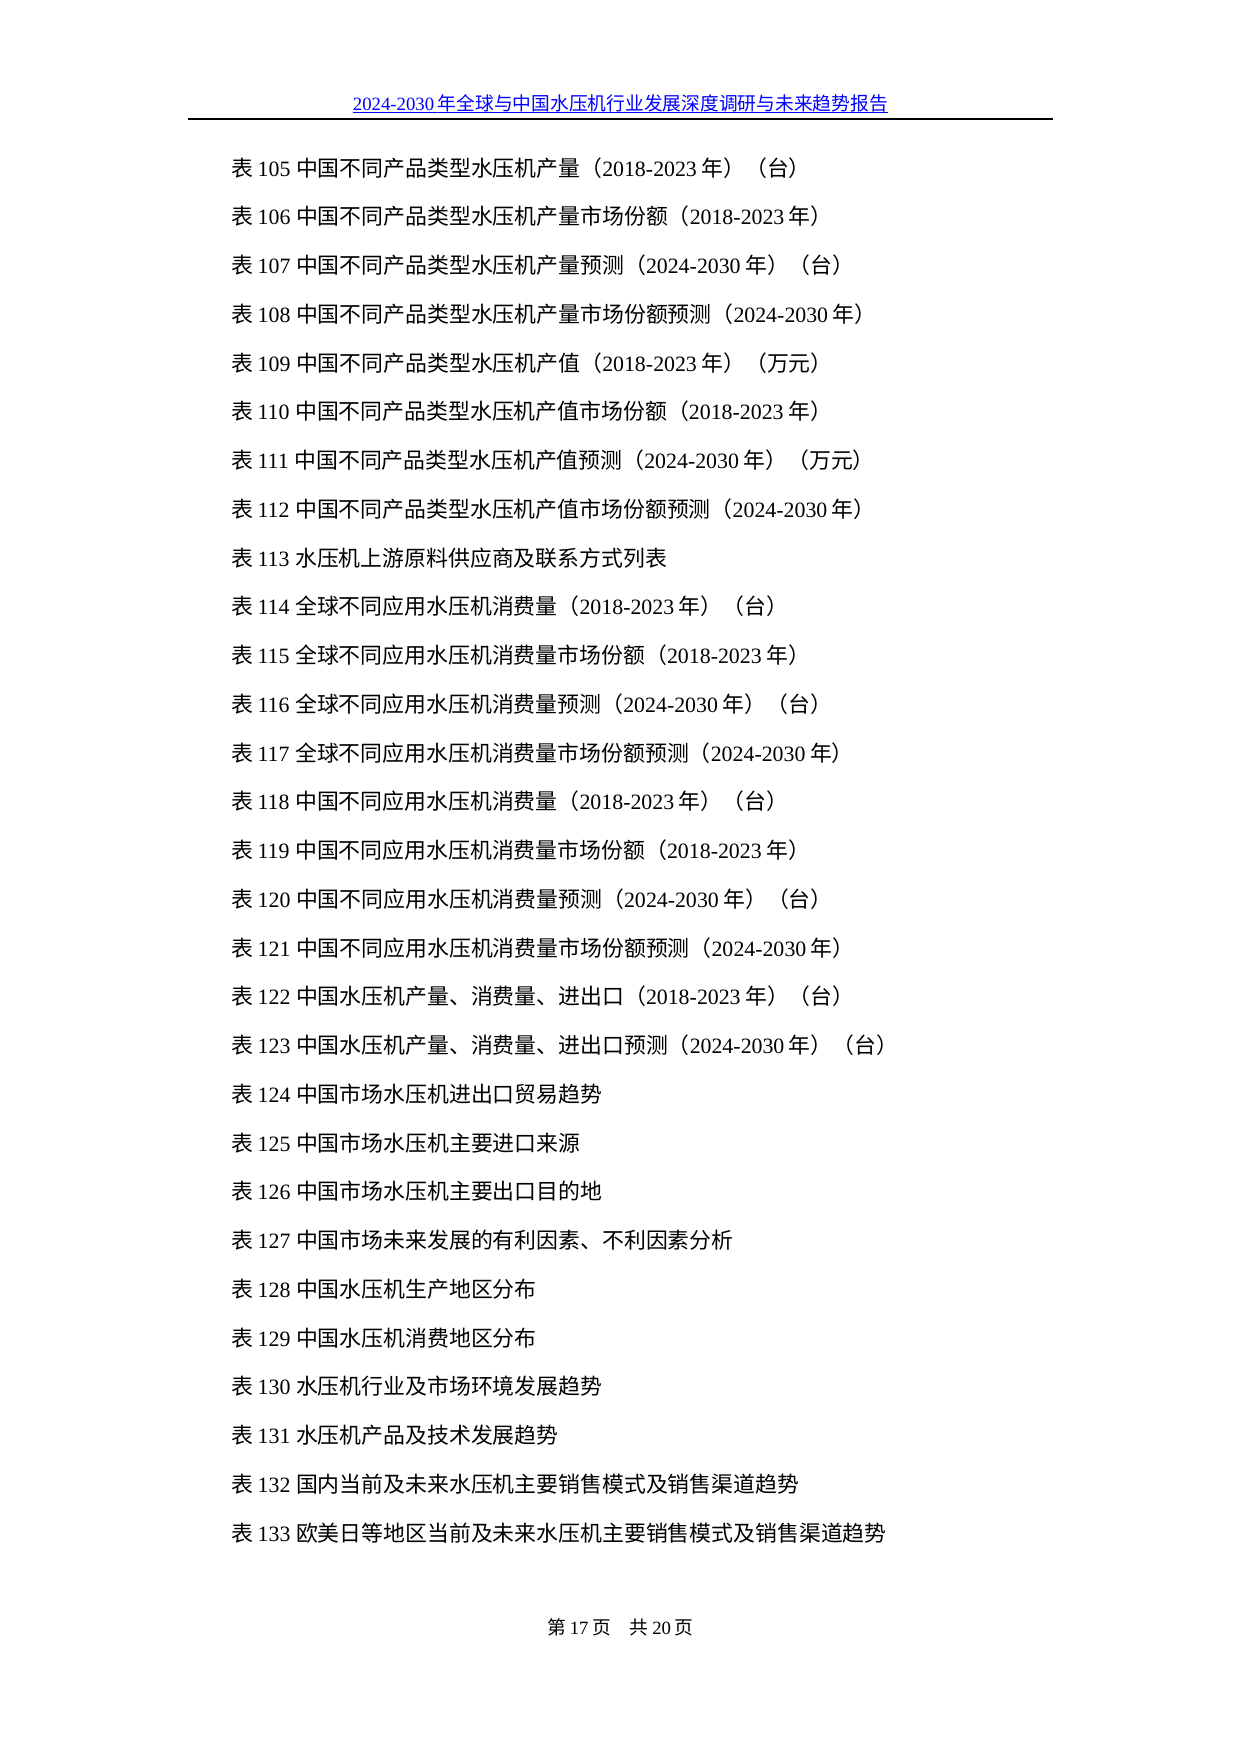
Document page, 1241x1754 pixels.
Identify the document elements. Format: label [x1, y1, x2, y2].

text [187, 150, 1053, 1548]
